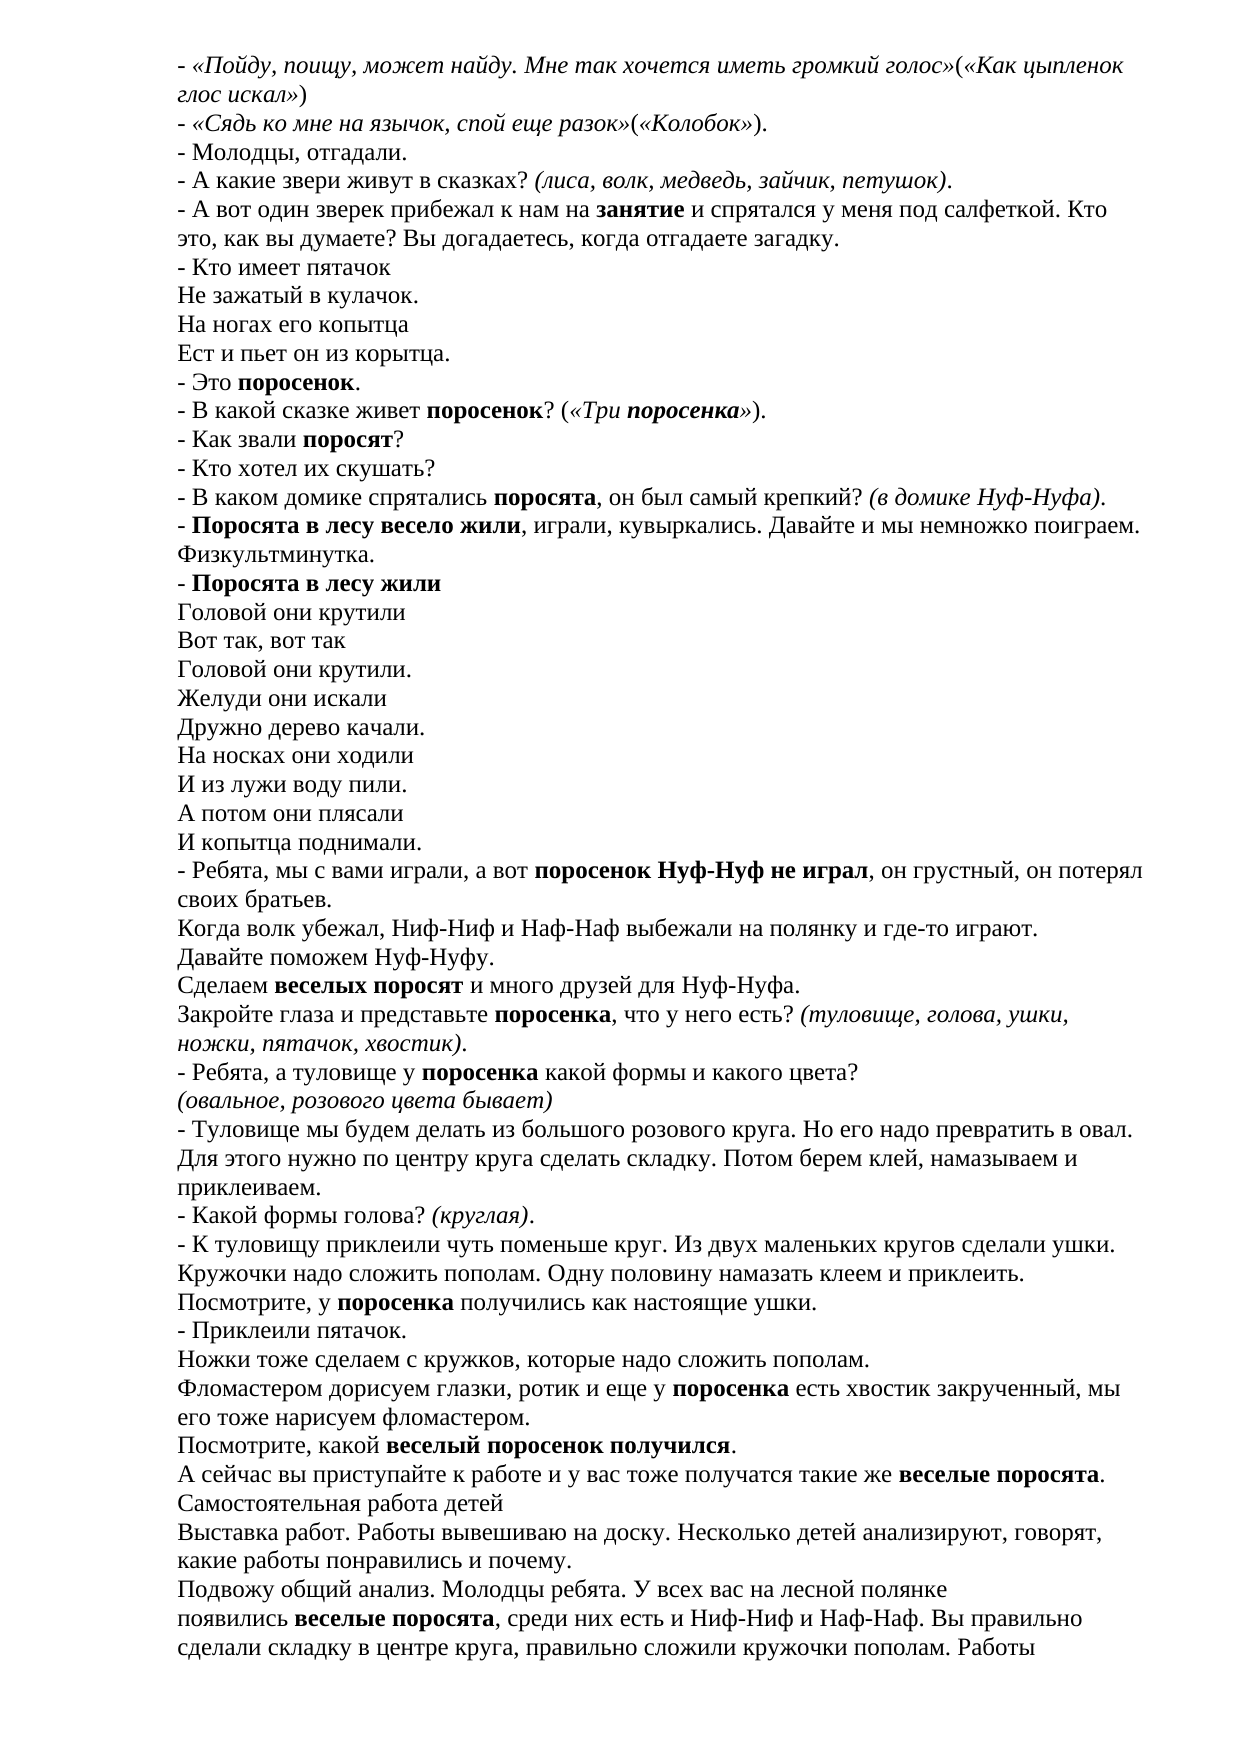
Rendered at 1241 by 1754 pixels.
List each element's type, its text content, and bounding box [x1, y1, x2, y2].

text - Ребята, мы с вами играли, а вот поросенок Нуф-Нуф не играл, он грустный, он потерял своих братьев. [177, 855, 1151, 913]
text - Это поросенок. [177, 367, 1151, 395]
text - «Пойду, поищу, может найду. Мне так хочется иметь громкий голос»(«Как цыпленок глос искал») [177, 50, 1151, 108]
text - Молодцы, отгадали. [177, 137, 1151, 165]
text - Приклеили пятачок. [177, 1315, 1151, 1344]
text (овальное, розового цвета бывает) [177, 1085, 1151, 1114]
text Физкультминутка. [177, 539, 1151, 568]
text Когда волк убежал, Ниф-Ниф и Наф-Наф выбежали на полянку и где-то играют. [177, 913, 1151, 942]
text И из лужи воду пили. [177, 769, 1151, 798]
text - К туловищу приклеили чуть поменьше круг. Из двух маленьких кругов сделали ушки. Кружочки надо сложить пополам. Одну половину намазать клеем и приклеить. Посмотрите, у поросенка получились как настоящие ушки. [177, 1229, 1151, 1315]
text Самостоятельная работа детей [177, 1488, 1151, 1517]
text Ножки тоже сделаем с кружков, которые надо сложить пополам. [177, 1344, 1151, 1373]
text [177, 1574, 1151, 1660]
text Желуди они искали [177, 683, 1151, 712]
text И копытца поднимали. [177, 827, 1151, 855]
text - «Сядь ко мне на язычок, спой еще разок»(«Колобок»). [177, 108, 1151, 137]
text Головой они крутили. [177, 654, 1151, 683]
text А сейчас вы приступайте к работе и у вас тоже получатся такие же веселые поросята. [177, 1459, 1151, 1488]
text А потом они плясали [177, 798, 1151, 827]
text - Кто имеет пятачок [177, 252, 1151, 280]
text На носках они ходили [177, 740, 1151, 769]
text Фломастером дорисуем глазки, ротик и еще у поросенка есть хвостик закрученный, мы его тоже нарисуем фломастером. [177, 1373, 1151, 1430]
text Выставка работ. Работы вывешиваю на доску. Несколько детей анализируют, говорят, какие работы понравились и почему. [177, 1517, 1151, 1574]
text - Туловище мы будем делать из большого розового круга. Но его надо превратить в овал. Для этого нужно по центру круга сделать складку. Потом берем клей, намазываем и приклеиваем. [177, 1114, 1151, 1200]
text Дружно дерево качали. [177, 712, 1151, 740]
text - В какой сказке живет поросенок? («Три поросенка»). [177, 395, 1151, 424]
text Посмотрите, какой веселый поросенок получился. [177, 1430, 1151, 1459]
text - А вот один зверек прибежал к нам на занятие и спрятался у меня под салфеткой. Кто это, как вы думаете? Вы догадаетесь, когда отгадаете загадку. [177, 194, 1151, 252]
text Давайте поможем Нуф-Нуфу. [177, 942, 1151, 970]
text - Поросята в лесу весело жили, играли, кувыркались. Давайте и мы немножко поиграем. [177, 510, 1151, 539]
text - Какой формы голова? (круглая). [177, 1200, 1151, 1229]
text Сделаем веселых поросят и много друзей для Нуф-Нуфа. [177, 970, 1151, 999]
text Не зажатый в кулачок. [177, 280, 1151, 309]
text - Как звали поросят? [177, 424, 1151, 453]
text - Поросята в лесу жили [177, 568, 1151, 597]
text На ногах его копытца [177, 309, 1151, 338]
text Вот так, вот так [177, 625, 1151, 654]
text - А какие звери живут в сказках? (лиса, волк, медведь, зайчик, петушок). [177, 165, 1151, 194]
text Головой они крутили [177, 597, 1151, 625]
text Ест и пьет он из корытца. [177, 338, 1151, 367]
text - В каком домике спрятались поросята, он был самый крепкий? (в домике Нуф-Нуфа). [177, 482, 1151, 510]
text - Кто хотел их скушать? [177, 453, 1151, 482]
text Закройте глаза и представьте поросенка, что у него есть? (туловище, голова, ушки, ножки, пятачок, хвостик). [177, 999, 1151, 1057]
text - Ребята, а туловище у поросенка какой формы и какого цвета? [177, 1057, 1151, 1085]
